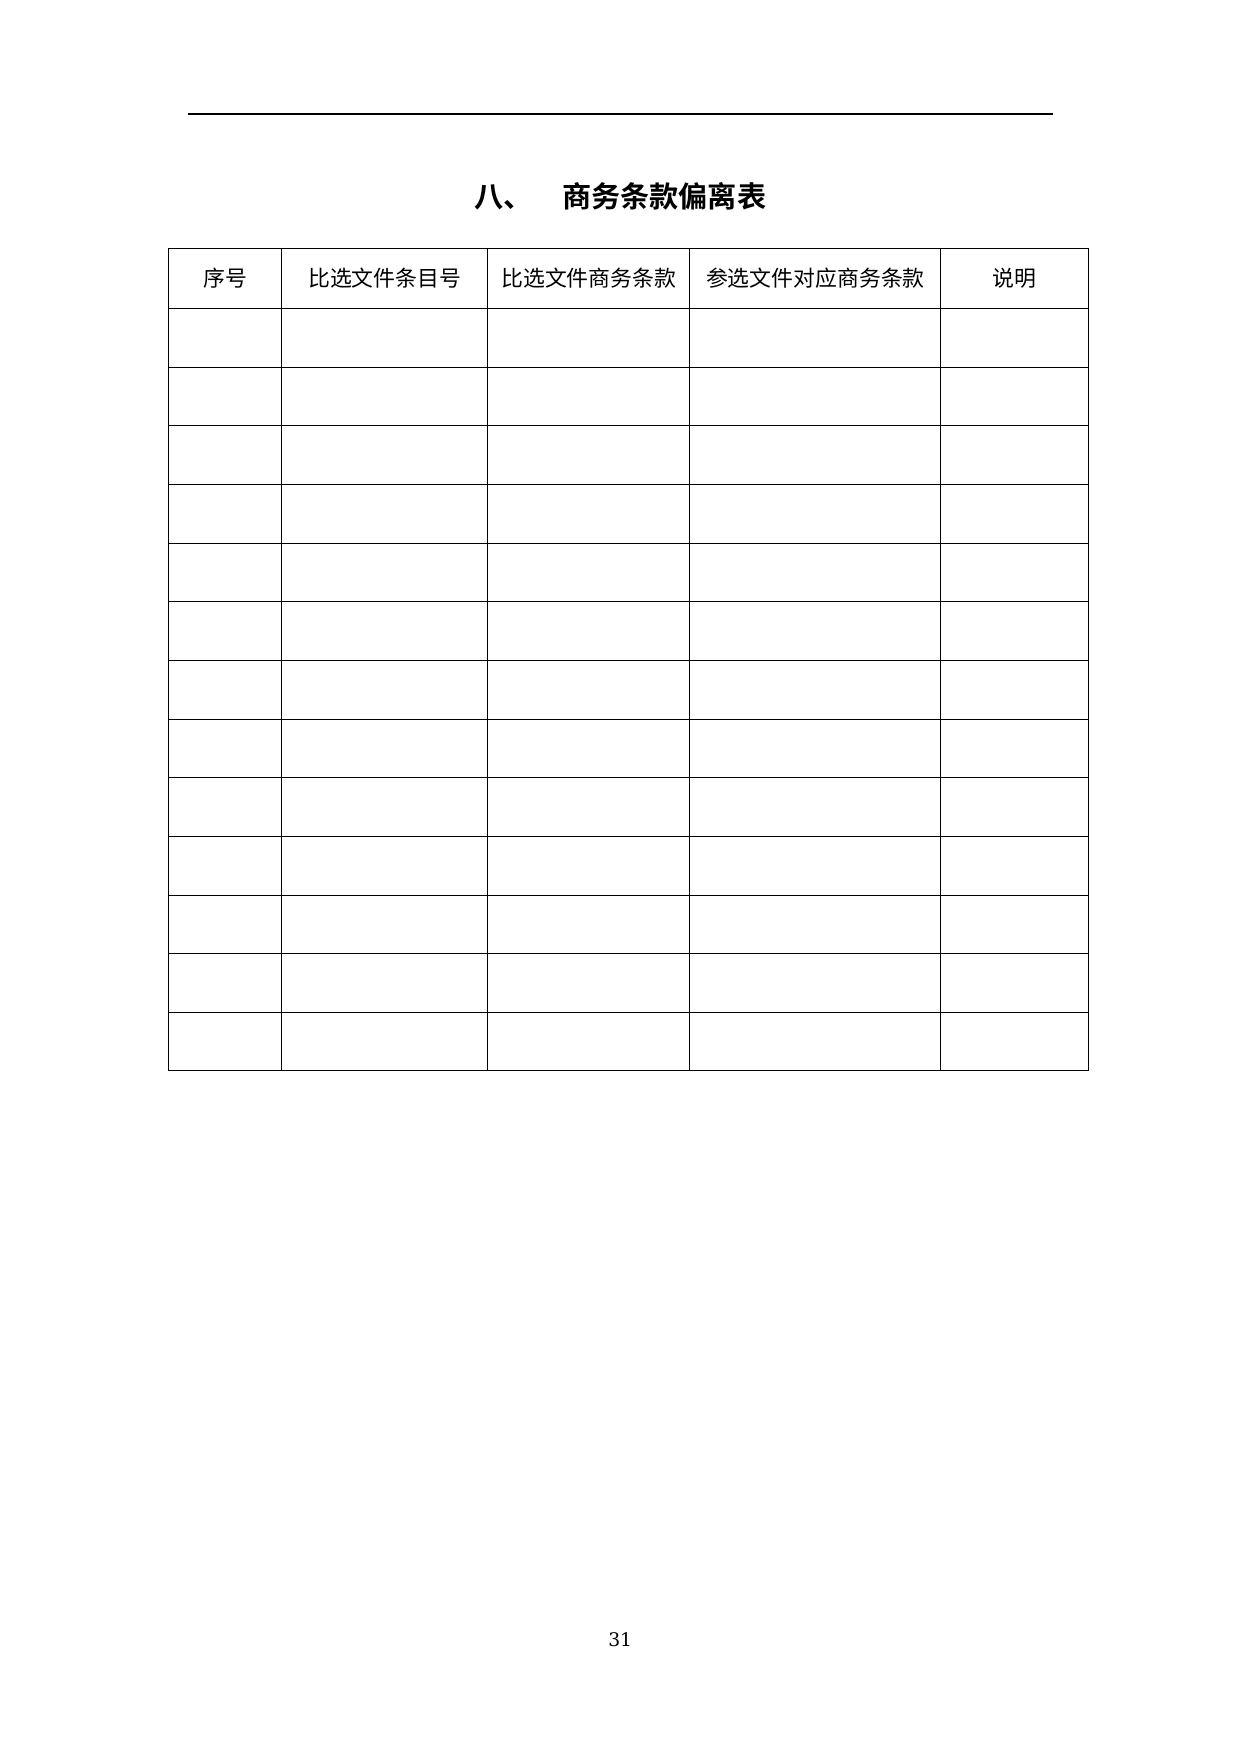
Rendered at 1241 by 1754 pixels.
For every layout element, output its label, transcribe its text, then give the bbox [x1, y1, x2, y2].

table_cell [282, 954, 487, 1012]
table_cell [282, 544, 487, 601]
table_cell [488, 485, 689, 543]
table_cell [169, 426, 281, 484]
table_cell [282, 1013, 487, 1070]
table_cell [941, 368, 1088, 425]
table_cell [488, 778, 689, 836]
table_cell [282, 720, 487, 777]
table_cell [169, 544, 281, 601]
table_cell [282, 837, 487, 894]
table_cell [169, 896, 281, 953]
table_cell [488, 1013, 689, 1070]
table_header 说明 [941, 249, 1088, 308]
table_header 序号 [169, 249, 281, 308]
table_cell [488, 661, 689, 718]
table_cell [690, 426, 940, 484]
table_cell [941, 896, 1088, 953]
table_header 比选文件商务条款 [488, 249, 689, 308]
table_cell [282, 485, 487, 543]
table_cell [282, 368, 487, 425]
table_cell [488, 602, 689, 660]
table_cell [941, 778, 1088, 836]
table_cell [488, 720, 689, 777]
table_cell [690, 778, 940, 836]
table_cell [690, 837, 940, 894]
table_cell [941, 720, 1088, 777]
table_cell [282, 778, 487, 836]
table_cell [488, 426, 689, 484]
table_cell [941, 544, 1088, 601]
table_cell [941, 309, 1088, 367]
table_cell [169, 661, 281, 718]
table_cell [169, 602, 281, 660]
table_cell [941, 661, 1088, 718]
table_cell [488, 837, 689, 894]
table_cell [941, 602, 1088, 660]
table_cell [941, 426, 1088, 484]
table_cell [169, 720, 281, 777]
table_cell [690, 368, 940, 425]
table_cell [282, 602, 487, 660]
table_cell [169, 837, 281, 894]
table_cell [282, 661, 487, 718]
table_cell [941, 485, 1088, 543]
table_cell [941, 837, 1088, 894]
table_cell [690, 485, 940, 543]
table_cell [690, 602, 940, 660]
table_cell [690, 954, 940, 1012]
table_cell [690, 309, 940, 367]
table_cell [941, 1013, 1088, 1070]
table_cell [169, 309, 281, 367]
table_cell [282, 896, 487, 953]
table_cell [690, 1013, 940, 1070]
table_cell [169, 1013, 281, 1070]
table_cell [488, 544, 689, 601]
table_cell [169, 778, 281, 836]
table_cell [282, 309, 487, 367]
table_cell [488, 368, 689, 425]
table_cell [488, 954, 689, 1012]
table_header 参选文件对应商务条款 [690, 249, 940, 308]
table_cell [488, 896, 689, 953]
table_cell [169, 368, 281, 425]
table_cell [690, 896, 940, 953]
table_cell [169, 954, 281, 1012]
table_cell [169, 485, 281, 543]
table_cell [690, 720, 940, 777]
table_cell [488, 309, 689, 367]
table_header 比选文件条目号 [282, 249, 487, 308]
subtitle 商务条款偏离表 [187, 162, 1053, 227]
table_cell [941, 954, 1088, 1012]
table_cell [282, 426, 487, 484]
table_cell [690, 661, 940, 718]
table_cell [690, 544, 940, 601]
